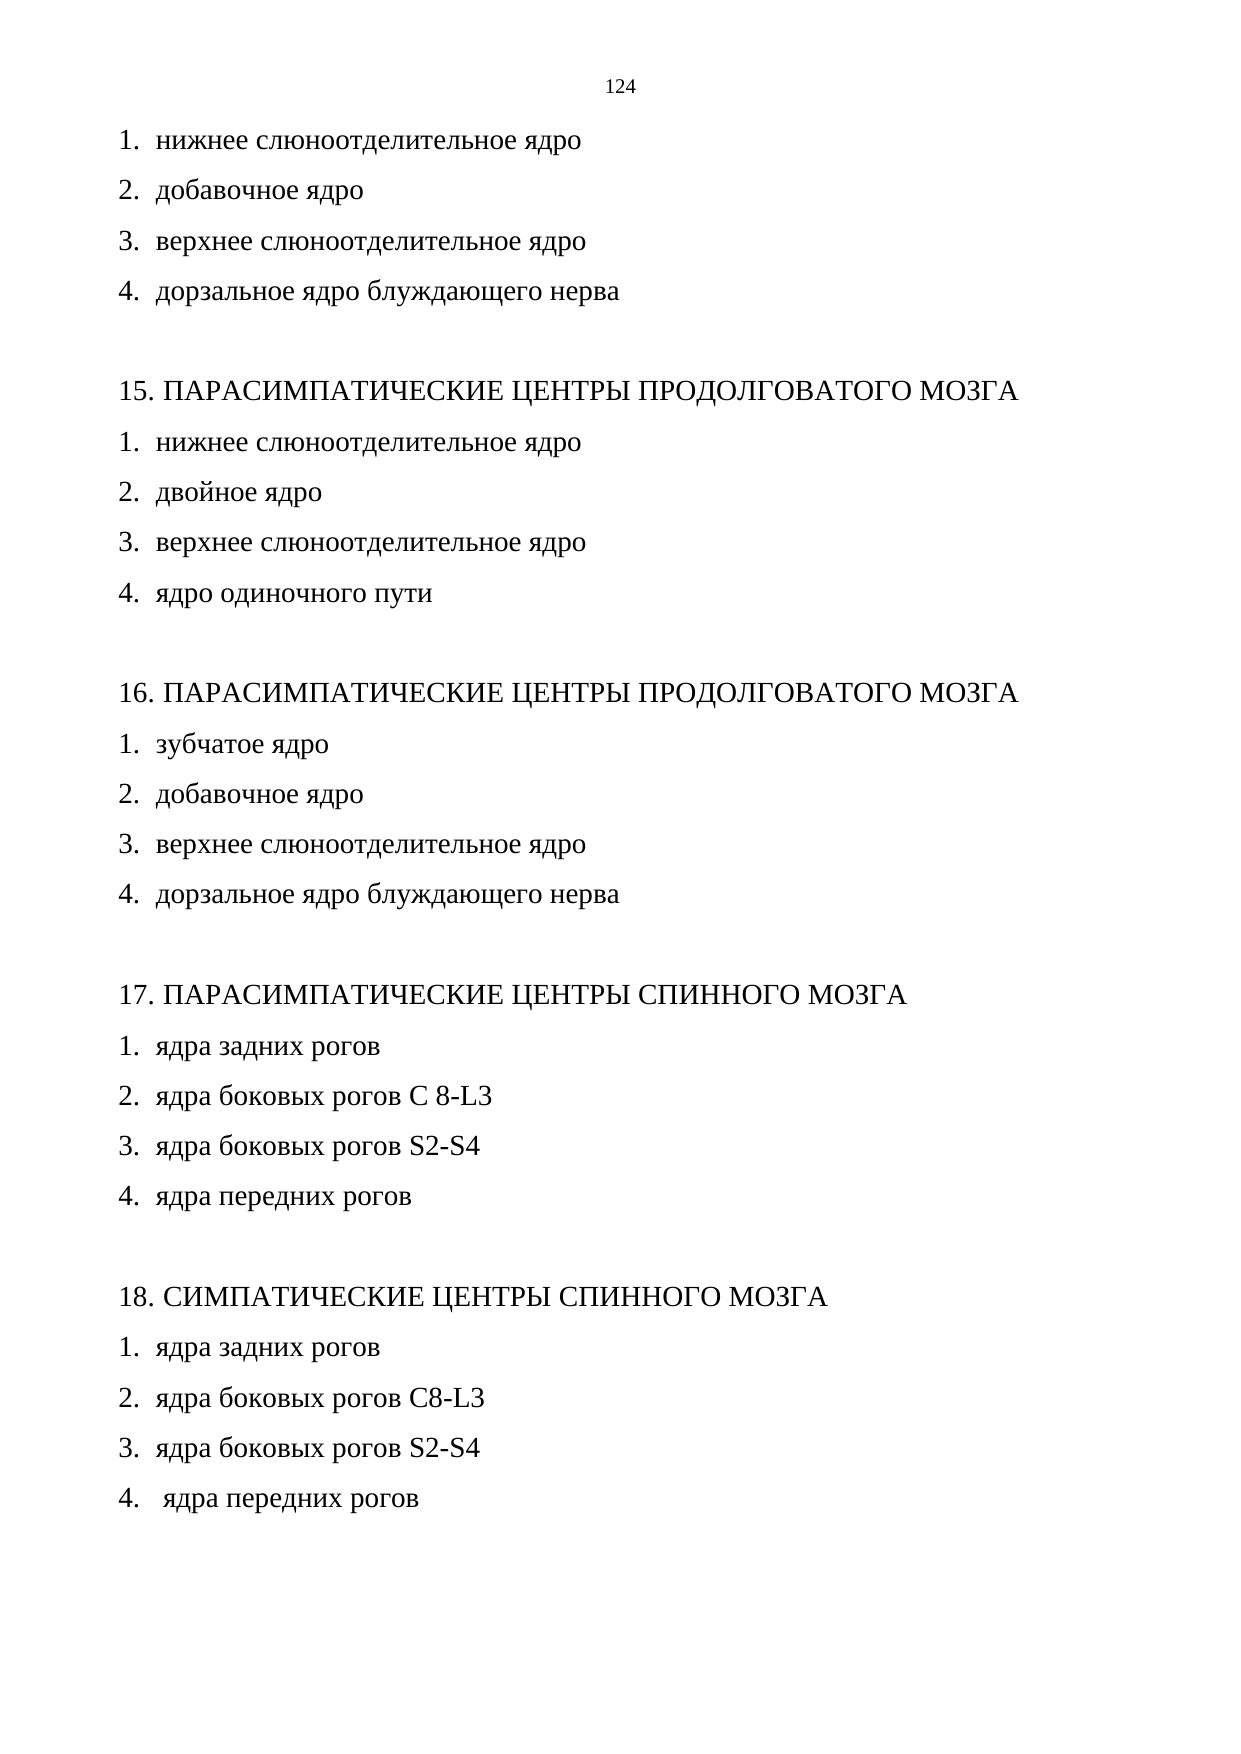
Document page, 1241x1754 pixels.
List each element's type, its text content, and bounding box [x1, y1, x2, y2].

list ядро одиночного пути [0, 575, 1122, 608]
list верхнее слюноотделительное ядро [0, 223, 1122, 256]
list Симпатические центры спинного мозга [118, 1279, 1122, 1313]
list зубчатое ядро [0, 726, 1122, 759]
list ядра передних рогов [0, 1178, 1122, 1212]
list дорзальное ядро блуждающего нерва [0, 273, 1122, 306]
list добавочное ядро [0, 172, 1122, 206]
list нижнее слюноотделительное ядро [0, 424, 1122, 457]
list ядра задних рогов [0, 1028, 1122, 1061]
list ядра боковых рогов S2-S4 [0, 1128, 1122, 1162]
list двойное ядро [0, 474, 1122, 508]
list ядра боковых рогов С 8-L3 [0, 1078, 1122, 1111]
list ядра задних рогов [0, 1329, 1122, 1363]
list Парасимпатические центры продолговатого мозга [118, 373, 1122, 407]
list добавочное ядро [0, 776, 1122, 809]
list дорзальное ядро блуждающего нерва [0, 877, 1122, 910]
list ядра боковых рогов S2-S4 [0, 1430, 1122, 1464]
list нижнее слюноотделительное ядро [0, 122, 1122, 156]
list Парасимпатические центры продолговатого мозга [118, 675, 1122, 709]
list верхнее слюноотделительное ядро [0, 826, 1122, 860]
list верхнее слюноотделительное ядро [0, 524, 1122, 558]
list Парасимпатические центры спинного мозга [118, 977, 1122, 1011]
list ядра передних рогов [0, 1480, 1122, 1514]
list ядра боковых рогов С8-L3 [0, 1380, 1122, 1413]
